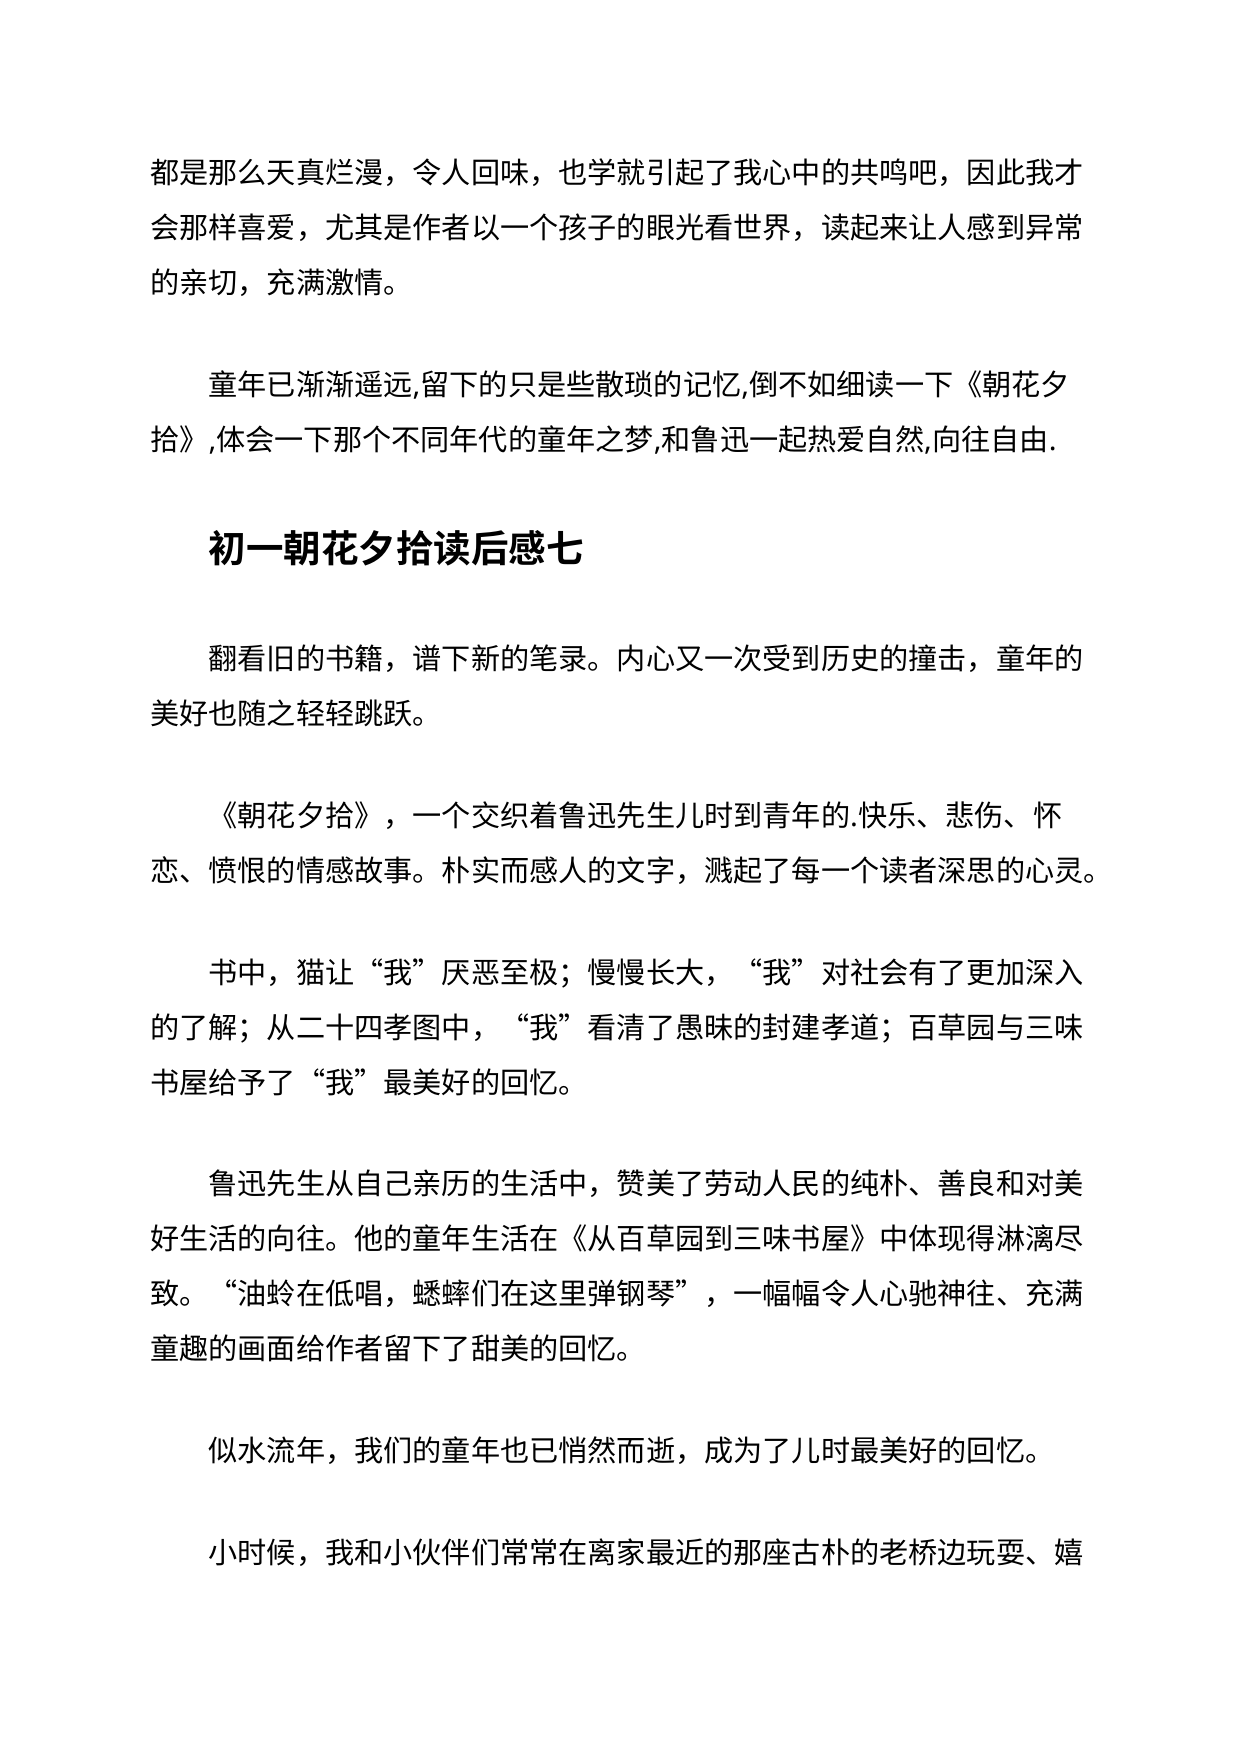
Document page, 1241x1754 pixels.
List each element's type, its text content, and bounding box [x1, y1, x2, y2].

text 鲁迅先生从自己亲历的生活中，赞美了劳动人民的纯朴、善良和对美好生活的向往。他的童年生活在《从百草园到三味书屋》中体现得淋漓尽致。“油蛉在低唱，蟋蟀们在这里弹钢琴”，一幅幅令人心驰神往、充满童趣的画面给作者留下了甜美的回忆。 [150, 1161, 1090, 1368]
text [150, 150, 1090, 302]
text 初一朝花夕拾读后感七 [150, 518, 1090, 573]
text 书中，猫让“我”厌恶至极；慢慢长大，“我”对社会有了更加深入的了解；从二十四孝图中，“我”看清了愚昧的封建孝道；百草园与三味书屋给予了“我”最美好的回忆。 [150, 949, 1090, 1101]
text 《朝花夕拾》，一个交织着鲁迅先生儿时到青年的.快乐、悲伤、怀恋、愤恨的情感故事。朴实而感人的文字，溅起了每一个读者深思的心灵。 [150, 793, 1090, 890]
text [150, 1529, 1090, 1571]
text 童年已渐渐遥远,留下的只是些散琐的记忆,倒不如细读一下《朝花夕拾》,体会一下那个不同年代的童年之梦,和鲁迅一起热爱自然,向往自由. [150, 362, 1090, 459]
text 似水流年，我们的童年也已悄然而逝，成为了儿时最美好的回忆。 [150, 1427, 1090, 1470]
text 翻看旧的书籍，谱下新的笔录。内心又一次受到历史的撞击，童年的美好也随之轻轻跳跃。 [150, 636, 1090, 733]
